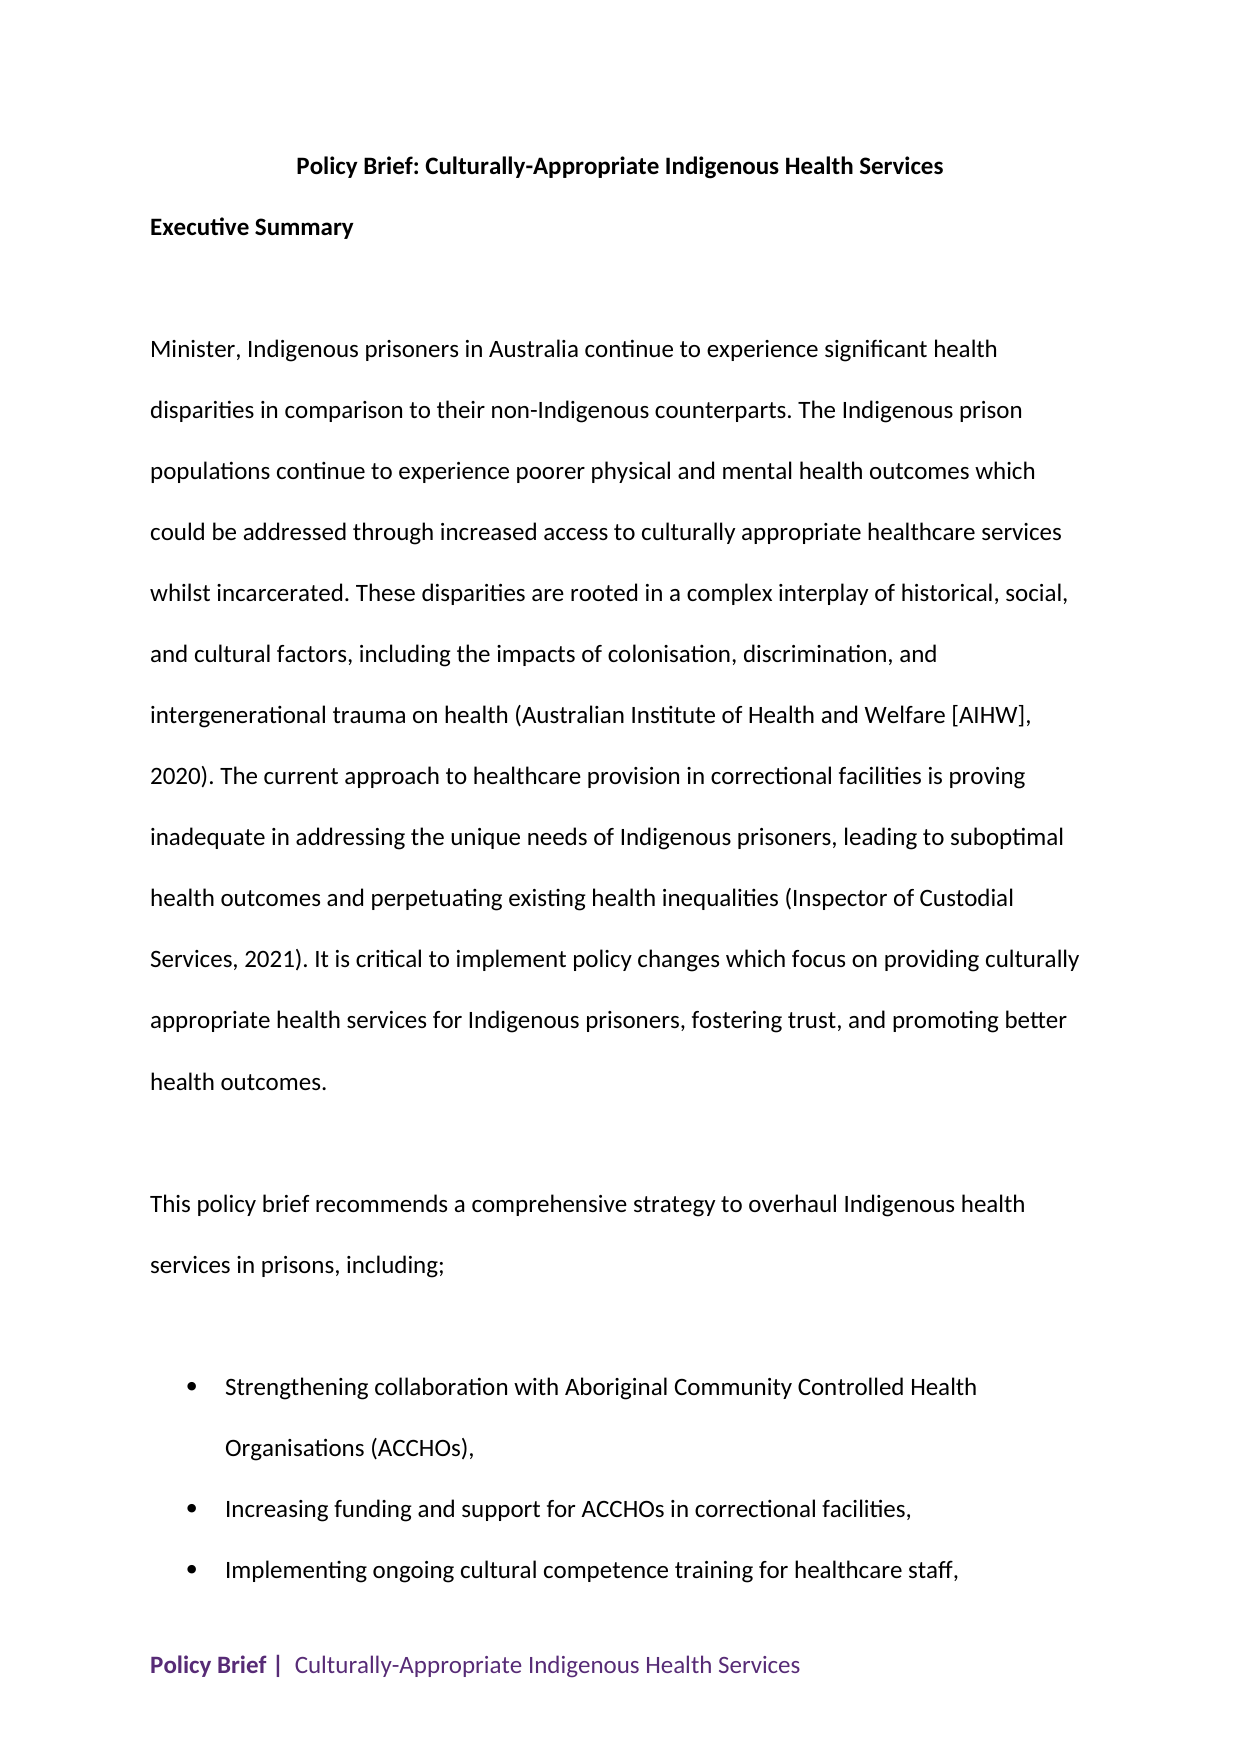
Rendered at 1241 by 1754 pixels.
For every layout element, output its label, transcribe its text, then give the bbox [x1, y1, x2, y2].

text Minister, Indigenous prisoners in Australia continue to experience significant health disparities in comparison to their non-Indigenous counterparts. The Indigenous prison populations continue to experience poorer physical and mental health outcomes which could be addressed through increased access to culturally appropriate healthcare services whilst incarcerated. These disparities are rooted in a complex interplay of historical, social, and cultural factors, including the impacts of colonisation, discrimination, and intergenerational trauma on health (Australian Institute of Health and Welfare [AIHW], 2020). The current approach to healthcare provision in correctional facilities is proving inadequate in addressing the unique needs of Indigenous prisoners, leading to suboptimal health outcomes and perpetuating existing health inequalities (Inspector of Custodial Services, 2021). It is critical to implement policy changes which focus on providing culturally appropriate health services for Indigenous prisoners, fostering trust, and promoting better health outcomes. [150, 333, 1090, 1096]
list Increasing funding and support for ACCHOs in correctional facilities, [187, 1493, 1090, 1523]
list Implementing ongoing cultural competence training for healthcare staff, [187, 1554, 1090, 1584]
text Policy Brief: Culturally-Appropriate Indigenous Health Services [150, 150, 1090, 181]
text This policy brief recommends a comprehensive strategy to overhaul Indigenous health services in prisons, including; [150, 1188, 1090, 1279]
text Executive Summary [150, 211, 1090, 242]
list Strengthening collaboration with Aboriginal Community Controlled Health Organisations (ACCHOs), [187, 1371, 1090, 1462]
